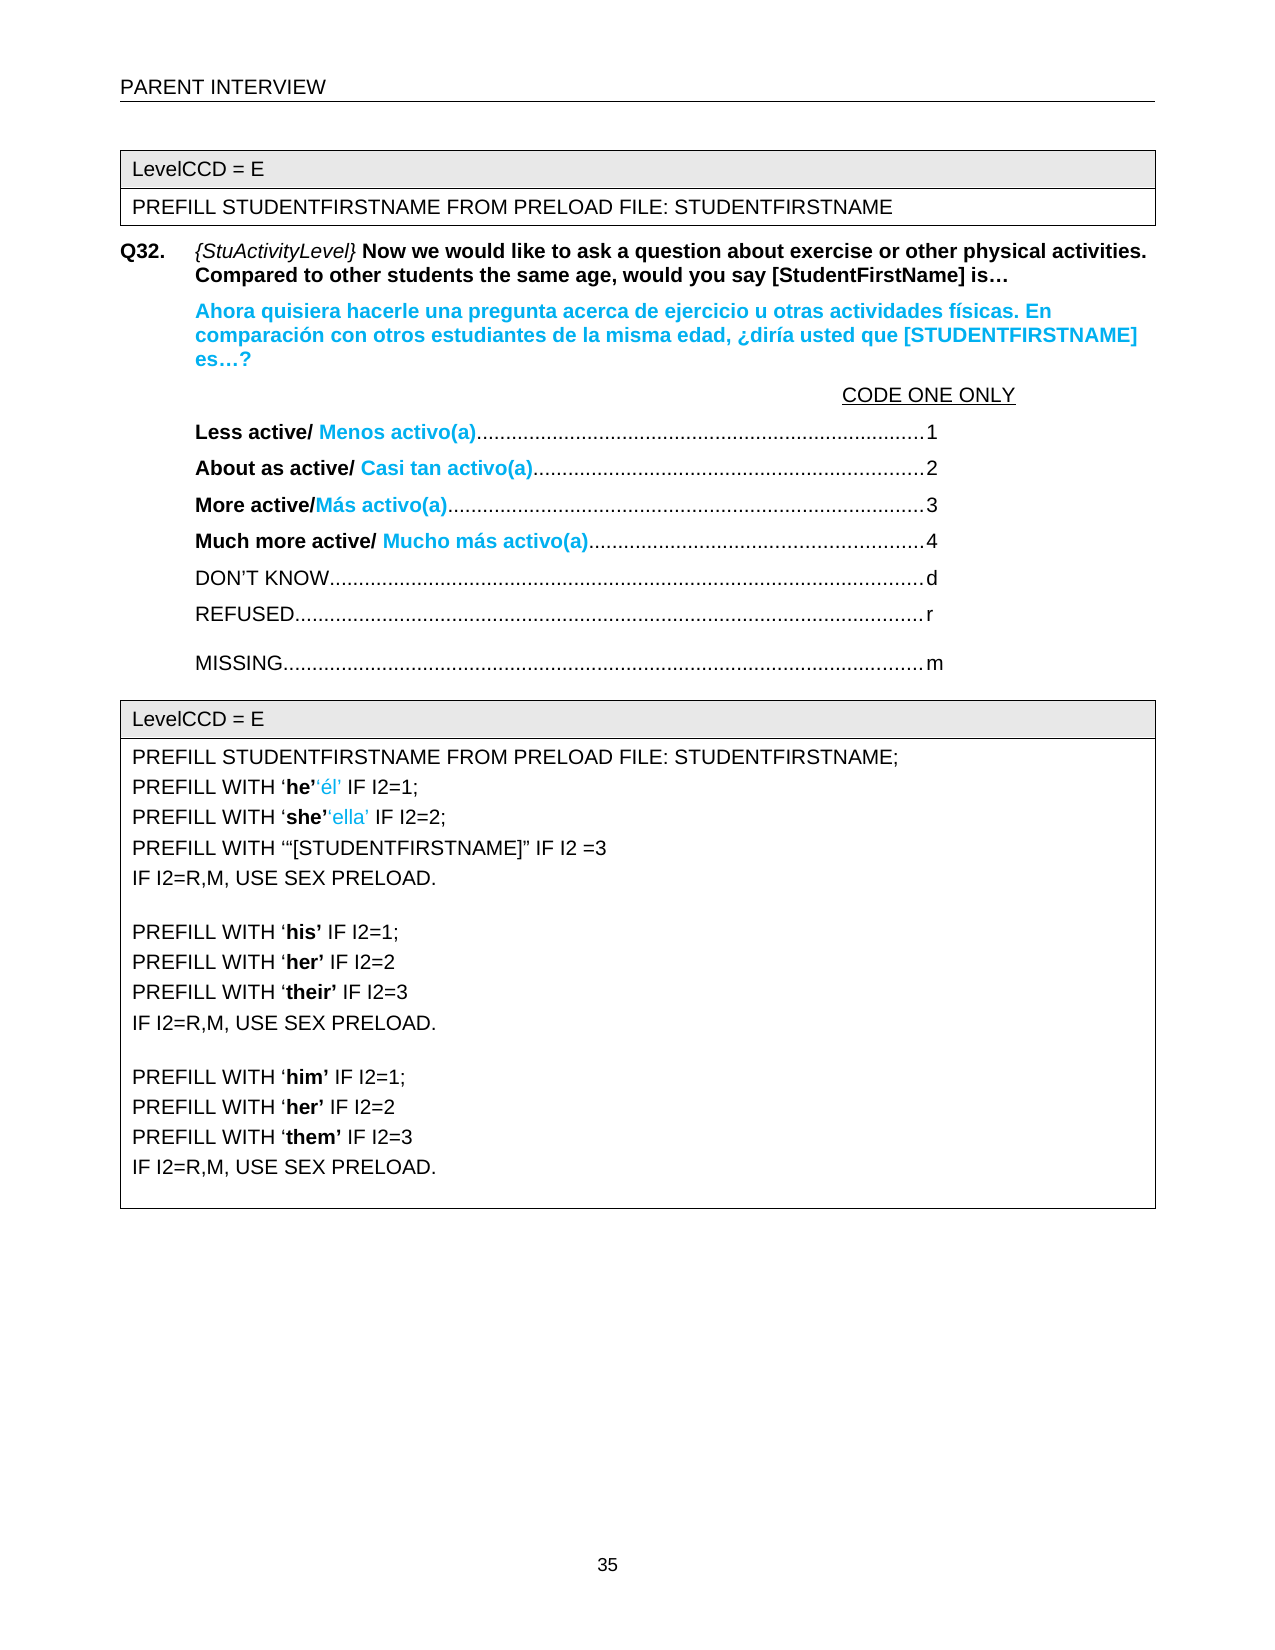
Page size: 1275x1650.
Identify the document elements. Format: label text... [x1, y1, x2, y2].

text Q32. {StuActivityLevel} Now we would like to ask a question about exercise or other physical activities. Compared to other students the same age, would you say [StudentFirstName] is… [120, 238, 1155, 286]
text Less active/ Menos activo(a) 1 [195, 420, 958, 444]
table_cell PREFILL STUDENTFIRSTNAME FROM Preload file: StudentFirstName [121, 189, 1155, 225]
table_header LevelCCD = E [121, 701, 1155, 737]
text REFUSED r [195, 602, 958, 626]
text More active/Más activo(a) 3 [195, 493, 958, 517]
table_cell PREFILL STUDENTFIRSTNAME FROM Preload file: StudentFirstName; PREFILL with ‘he’‘él’ If I2=1; PREFILL WITH ‘she’‘ella’ IF I2=2; prefill with ‘“[STUDENTFIRSTNAME]” IF I2 =3 if I2=r,m, use SEX preload. PREFILL WITH ‘his’ IF I2=1; PREFILL WITH ‘her’ IF I2=2 PREFILL WITH ‘their’ IF I2=3 if I2=r,m, use SEX preload. PREFILL WITH ‘him’ IF I2=1; PREFILL WITH ‘her’ IF I2=2 PREFILL WITH ‘them’ IF I2=3 if I2=r,m, use SEX preload. [121, 739, 1155, 1208]
text MISSING m [195, 651, 958, 675]
text Much more active/ Mucho más activo(a) 4 [195, 529, 958, 553]
text Ahora quisiera hacerle una pregunta acerca de ejercicio u otras actividades físicas. En comparación con otros estudiantes de la misma edad, ¿diría usted que [STUDENTFIRSTNAME] es…? [120, 299, 1155, 371]
table_header LevelCCD = E [121, 151, 1155, 187]
text About as active/ Casi tan activo(a) 2 [195, 456, 958, 480]
text DON’T KNOW d [195, 566, 958, 589]
